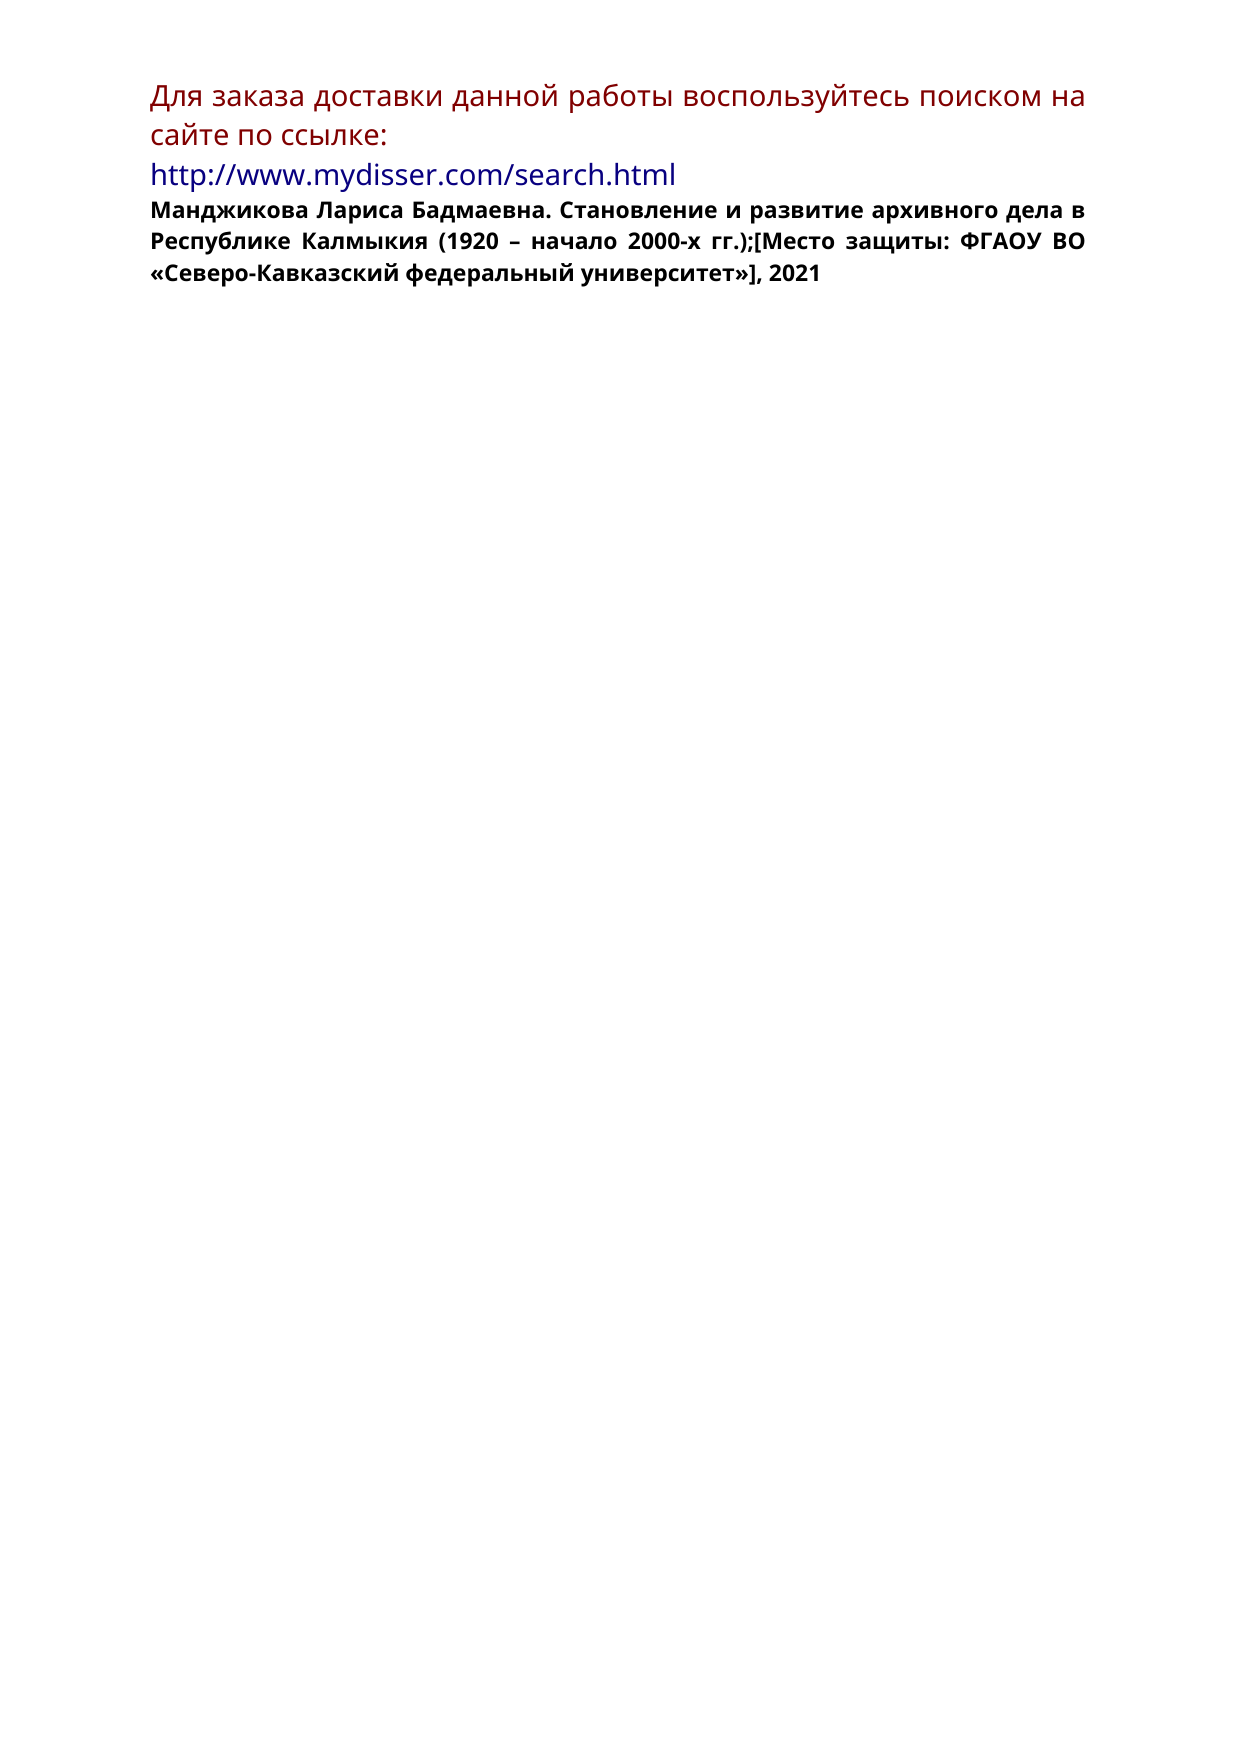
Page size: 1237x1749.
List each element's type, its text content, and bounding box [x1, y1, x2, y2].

text Манджикова Лариса Бадмаевна. Становление и развитие архивного дела в Республике Калмыкия (1920 – начало 2000-х гг.);[Место защиты: ФГАОУ ВО «Северо-Кавказский федеральный университет»], 2021 [150, 194, 1086, 288]
